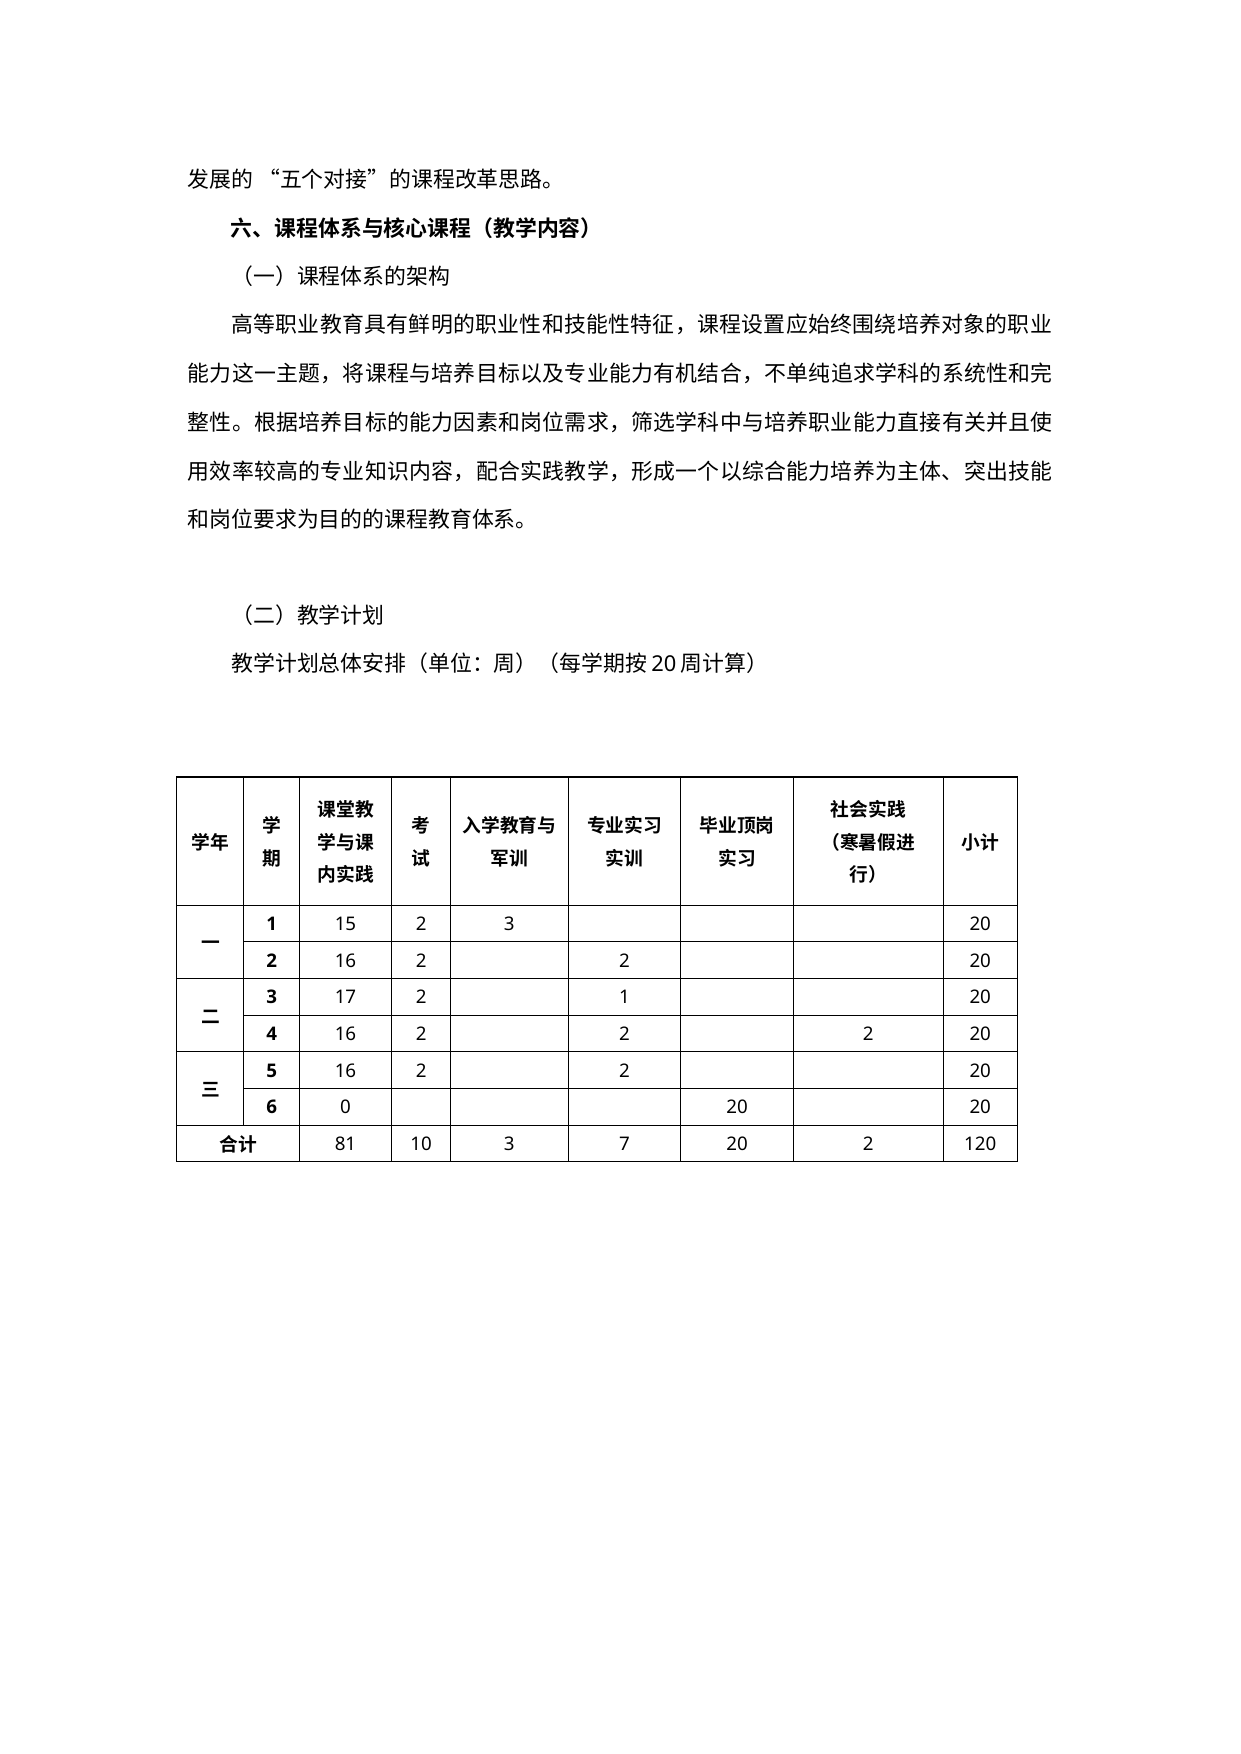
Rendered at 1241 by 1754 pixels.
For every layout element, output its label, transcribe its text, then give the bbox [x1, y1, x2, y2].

table_cell [794, 1052, 943, 1088]
table_cell 0 [300, 1089, 391, 1124]
table_cell 20 [681, 1089, 793, 1124]
table_cell [794, 942, 943, 978]
table_cell 17 [300, 979, 391, 1014]
table_cell 2 [569, 1052, 680, 1088]
table_cell 15 [300, 906, 391, 941]
table_cell 16 [300, 1016, 391, 1051]
table_cell 10 [392, 1126, 450, 1161]
table_cell [569, 906, 680, 941]
table_cell 20 [944, 979, 1017, 1014]
table_header 考试 [392, 778, 450, 904]
table_cell 2 [244, 942, 299, 978]
table_cell 2 [392, 1052, 450, 1088]
table_cell 1 [244, 906, 299, 941]
table_cell 一 [177, 906, 243, 978]
text 高等职业教育具有鲜明的职业性和技能性特征，课程设置应始终围绕培养对象的职业能力这一主题，将课程与培养目标以及专业能力有机结合，不单纯追求学科的系统性和完整性。根据培养目标的能力因素和岗位需求，筛选学科中与培养职业能力直接有关并且使用效率较高的专业知识内容，配合实践教学，形成一个以综合能力培养为主体、突出技能和岗位要求为目的的课程教育体系。 [187, 307, 1053, 534]
table_cell 二 [177, 979, 243, 1051]
table_cell 20 [681, 1126, 793, 1161]
text 教学计划总体安排（单位：周）（每学期按20周计算） [187, 646, 1053, 678]
text （二）教学计划 [187, 598, 1053, 630]
table_cell 三 [177, 1052, 243, 1124]
table_cell 20 [944, 1089, 1017, 1124]
table_cell [681, 906, 793, 941]
table_cell [451, 942, 568, 978]
table_cell 合计 [177, 1126, 299, 1161]
table_cell 3 [451, 906, 568, 941]
text 六、课程体系与核心课程（教学内容） [187, 210, 1053, 243]
table_cell [681, 1016, 793, 1051]
table_cell [794, 979, 943, 1014]
table_cell 2 [392, 942, 450, 978]
table_cell 16 [300, 942, 391, 978]
table_header 专业实习实训 [569, 778, 680, 904]
table_cell 6 [244, 1089, 299, 1124]
table_cell 2 [392, 1016, 450, 1051]
table_cell 1 [569, 979, 680, 1014]
table_cell 2 [794, 1016, 943, 1051]
table_cell [451, 1052, 568, 1088]
table_cell 2 [794, 1126, 943, 1161]
table_cell 20 [944, 942, 1017, 978]
text （一）课程体系的架构 [187, 259, 1053, 291]
table_header 学年 [177, 778, 243, 904]
table_cell [681, 979, 793, 1014]
table_cell [451, 1016, 568, 1051]
table_cell 120 [944, 1126, 1017, 1161]
table_cell 2 [392, 979, 450, 1014]
table_cell 20 [944, 1052, 1017, 1088]
table_cell 16 [300, 1052, 391, 1088]
table_cell 2 [392, 906, 450, 941]
table_cell 2 [569, 942, 680, 978]
table_header 社会实践 （寒暑假进行） [794, 778, 943, 904]
table_cell 3 [244, 979, 299, 1014]
table_cell [681, 1052, 793, 1088]
table_cell 7 [569, 1126, 680, 1161]
table_cell [451, 979, 568, 1014]
table_cell [681, 942, 793, 978]
table_header 学期 [244, 778, 299, 904]
table_cell [794, 1089, 943, 1124]
table_header 毕业顶岗实习 [681, 778, 793, 904]
table_cell [392, 1089, 450, 1124]
table_header 小计 [944, 778, 1017, 904]
table_cell [451, 1089, 568, 1124]
table_cell 81 [300, 1126, 391, 1161]
table_cell 20 [944, 1016, 1017, 1051]
table_header 入学教育与军训 [451, 778, 568, 904]
table_cell 5 [244, 1052, 299, 1088]
table_cell 4 [244, 1016, 299, 1051]
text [187, 162, 1053, 194]
table_cell [794, 906, 943, 941]
table_cell [569, 1089, 680, 1124]
table_cell 2 [569, 1016, 680, 1051]
table_header 课堂教学与课内实践 [300, 778, 391, 904]
table_cell 20 [944, 906, 1017, 941]
table_cell 3 [451, 1126, 568, 1161]
